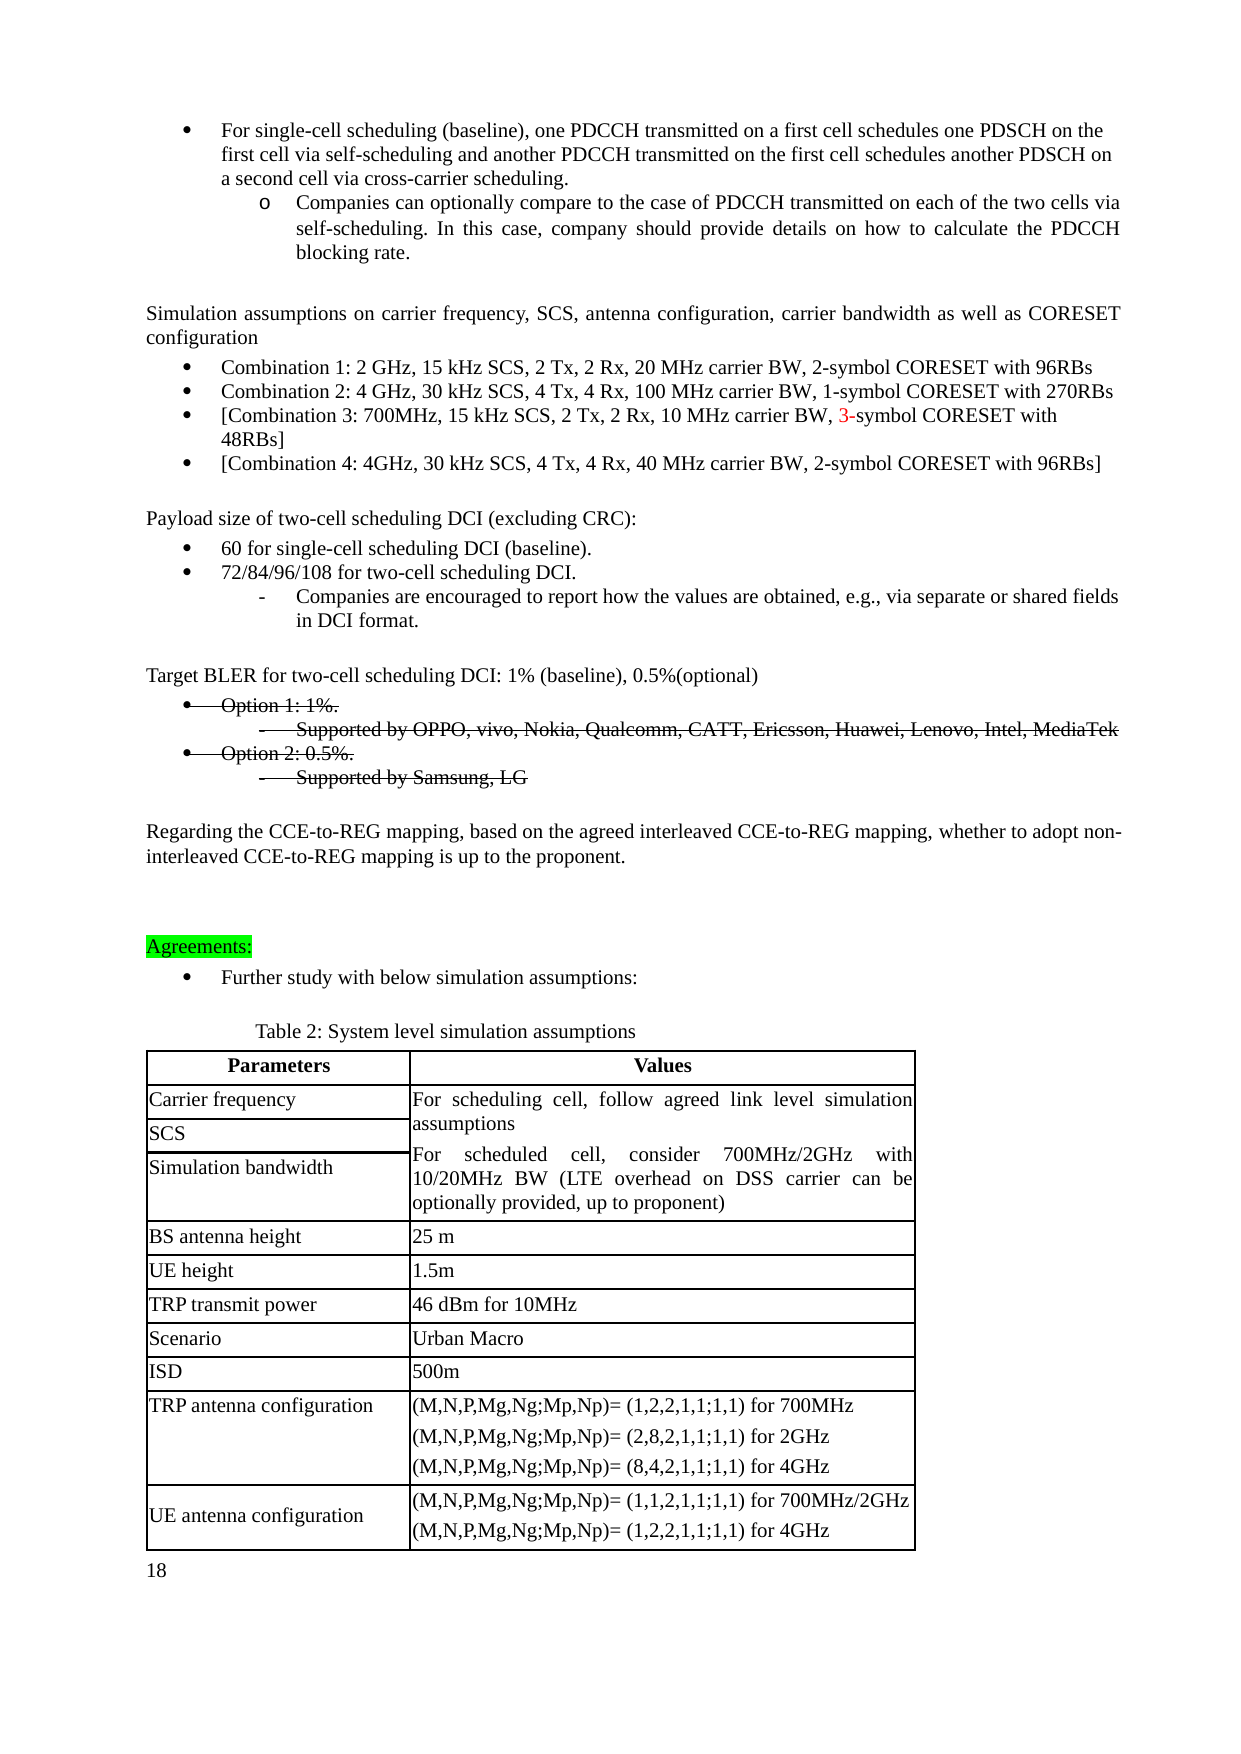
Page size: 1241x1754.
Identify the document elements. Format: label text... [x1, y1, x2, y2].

table_cell 500m [411, 1358, 914, 1390]
list For single-cell scheduling (baseline), one PDCCH transmitted on a first cell schedules one PDSCH on the first cell via self-scheduling and another PDCCH transmitted on the first cell schedules another PDSCH on a second cell via cross-carrier scheduling. [183, 118, 1122, 190]
list Supported by OPPO, vivo, Nokia, Qualcomm, CATT, Ericsson, Huawei, Lenovo, Intel, MediaTek [258, 717, 1122, 741]
text Target BLER for two-cell scheduling DCI: 1% (baseline), 0.5%(optional) [146, 663, 1122, 687]
list Supported by Samsung, LG [258, 765, 1122, 789]
text Simulation assumptions on carrier frequency, SCS, antenna configuration, carrier bandwidth as well as CORESET configuration [146, 301, 1122, 349]
table_header Values [411, 1052, 914, 1083]
table_cell (M,N,P,Mg,Ng;Mp,Np)= (1,1,2,1,1;1,1) for 700MHz/2GHz (M,N,P,Mg,Ng;Mp,Np)= (1,2,2,1,1;1,1) for 4GHz [411, 1486, 914, 1548]
list Combination 1: 2 GHz, 15 kHz SCS, 2 Tx, 2 Rx, 20 MHz carrier BW, 2-symbol CORESET with 96RBs [183, 355, 1122, 379]
list 60 for single-cell scheduling DCI (baseline). [183, 536, 1122, 560]
table_cell For scheduling cell, follow agreed link level simulation assumptions For scheduled cell, consider 700MHz/2GHz with 10/20MHz BW (LTE overhead on DSS carrier can be optionally provided, up to proponent) [411, 1086, 914, 1220]
table_cell 1.5m [411, 1256, 914, 1288]
table_cell (M,N,P,Mg,Ng;Mp,Np)= (1,2,2,1,1;1,1) for 700MHz (M,N,P,Mg,Ng;Mp,Np)= (2,8,2,1,1;1,1) for 2GHz (M,N,P,Mg,Ng;Mp,Np)= (8,4,2,1,1;1,1) for 4GHz [411, 1392, 914, 1484]
table_cell BS antenna height [148, 1222, 409, 1254]
table_cell UE antenna configuration [148, 1486, 409, 1548]
table_cell Urban Macro [411, 1324, 914, 1356]
text Table 2: System level simulation assumptions [146, 1019, 1122, 1043]
table_cell 25 m [411, 1222, 914, 1254]
table_cell ISD [148, 1358, 409, 1390]
list Combination 2: 4 GHz, 30 kHz SCS, 4 Tx, 4 Rx, 100 MHz carrier BW, 1-symbol CORESET with 270RBs [183, 379, 1122, 403]
table_cell SCS [148, 1120, 409, 1151]
list Option 1: 1%. [183, 693, 1122, 717]
list Option 2: 0.5%. [183, 741, 1122, 765]
table_cell 46 dBm for 10MHz [411, 1290, 914, 1322]
table_cell Scenario [148, 1324, 409, 1356]
text Regarding the CCE-to-REG mapping, based on the agreed interleaved CCE-to-REG mapping, whether to adopt non-interleaved CCE-to-REG mapping is up to the proponent. [146, 819, 1122, 868]
list 72/84/96/108 for two-cell scheduling DCI. [183, 560, 1122, 584]
list Further study with below simulation assumptions: [183, 965, 1122, 989]
table_cell UE height [148, 1256, 409, 1288]
list [Combination 4: 4GHz, 30 kHz SCS, 4 Tx, 4 Rx, 40 MHz carrier BW, 2-symbol CORESET with 96RBs] [183, 451, 1122, 475]
table_cell Simulation bandwidth [148, 1154, 409, 1220]
list Companies are encouraged to report how the values are obtained, e.g., via separate or shared fields in DCI format. [258, 584, 1122, 632]
table_header Parameters [148, 1052, 409, 1083]
list Companies can optionally compare to the case of PDCCH transmitted on each of the two cells via self-scheduling. In this case, company should provide details on how to calculate the PDCCH blocking rate. [258, 190, 1122, 264]
text Agreements: [146, 934, 1122, 958]
table_cell Carrier frequency [148, 1086, 409, 1117]
list [Combination 3: 700MHz, 15 kHz SCS, 2 Tx, 2 Rx, 10 MHz carrier BW, 3-symbol CORESET with 48RBs] [183, 403, 1122, 451]
table_cell TRP antenna configuration [148, 1392, 409, 1484]
table_cell TRP transmit power [148, 1290, 409, 1322]
text Payload size of two-cell scheduling DCI (excluding CRC): [146, 506, 1122, 530]
